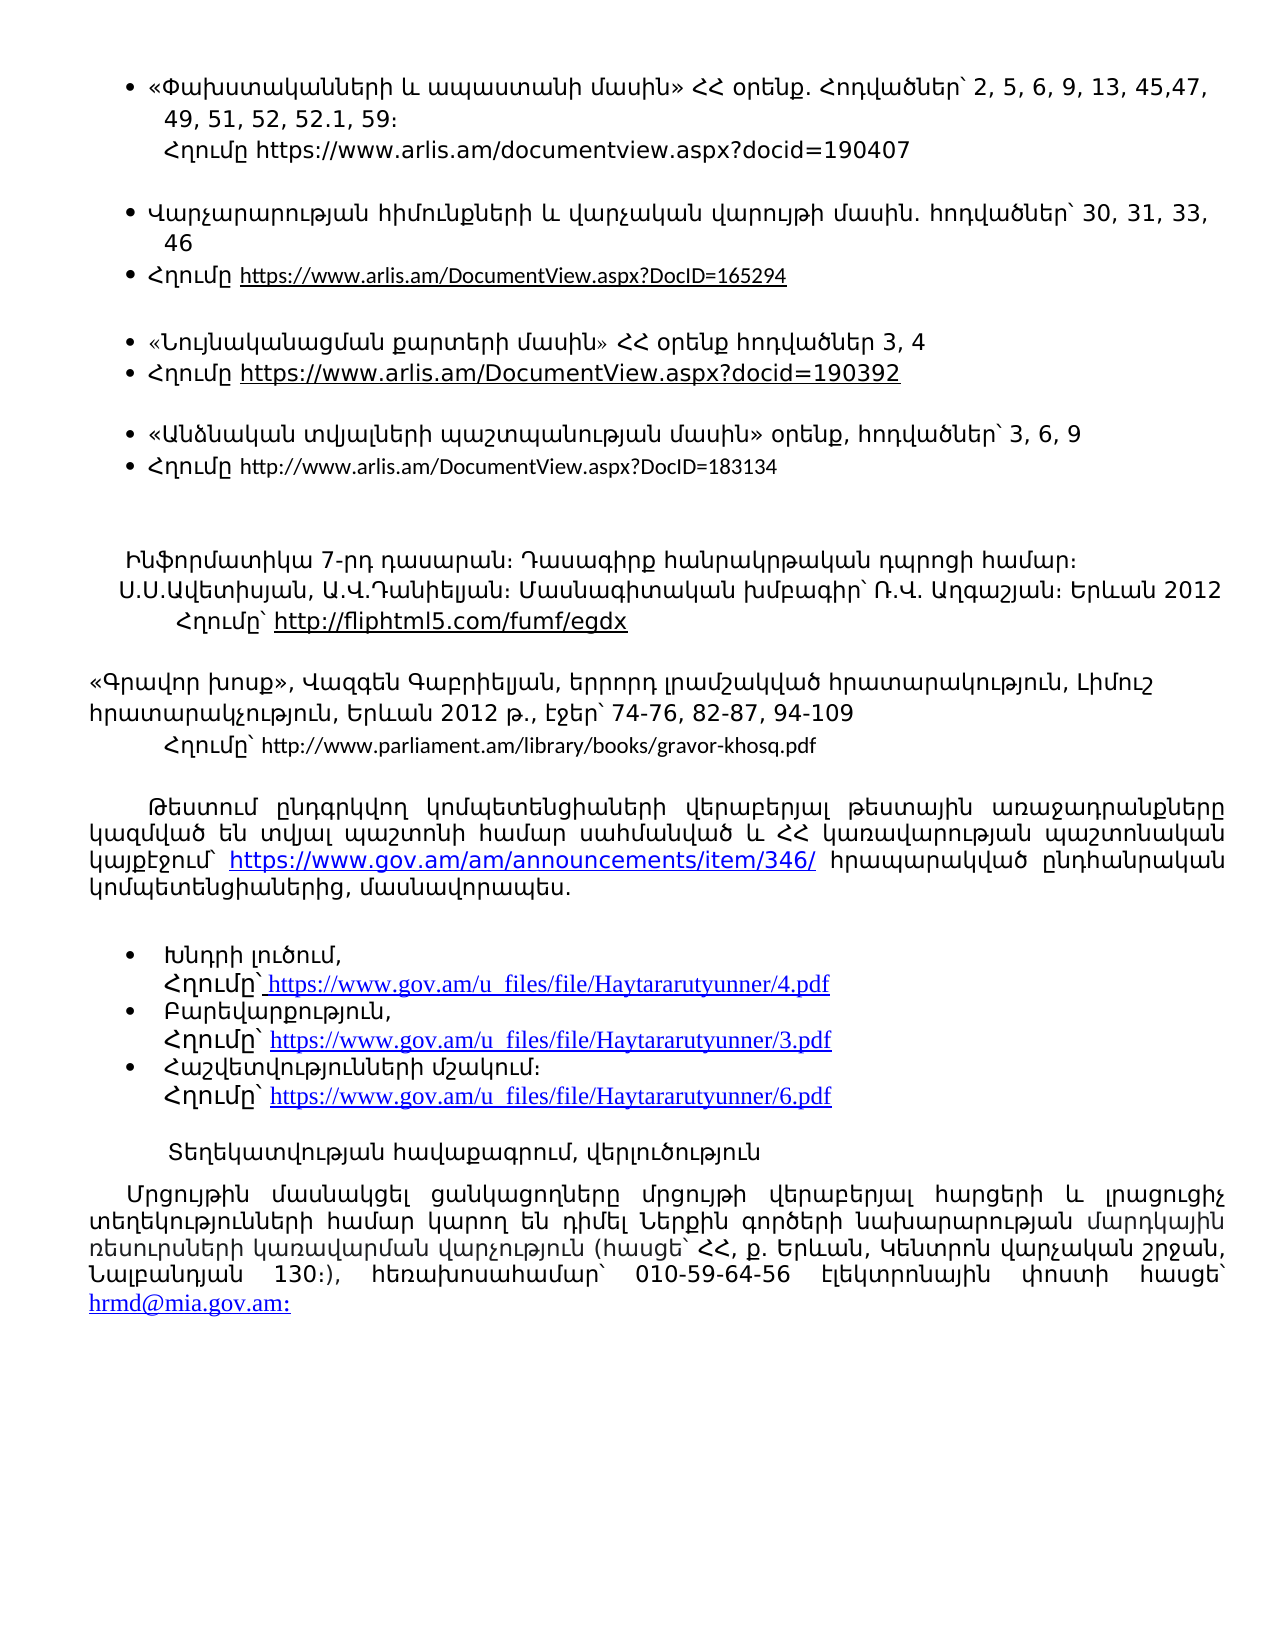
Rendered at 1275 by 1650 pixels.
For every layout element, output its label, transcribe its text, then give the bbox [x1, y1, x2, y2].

list Խնդրի լուծում, [126, 943, 1226, 969]
list Հղումը http://www.arlis.am/DocumentView.aspx?DocID=183134 [126, 452, 1210, 480]
text Տեղեկատվության հավաքագրում, վերլուծություն [89, 1139, 1226, 1166]
list «Անձնական տվյալների պաշտպանության մասին» օրենք, հոդվածներ՝ 3, 6, 9 [126, 421, 1210, 448]
list «Փախստականների և ապաստանի մասին» ՀՀ օրենք․ Հոդվածներ՝ 2, 5, 6, 9, 13, 45,47, 49, 51, 52, 52․1, 59։ [126, 74, 1210, 133]
list Հղումը https://www.arlis.am/DocumentView.aspx?docid=190392 [126, 360, 1210, 387]
text Հղումը՝ https://www.gov.am/u_files/file/Haytararutyunner/3.pdf [89, 1025, 1226, 1054]
text «Գրավոր խոսք», Վազգեն Գաբրիելյան, երրորդ լրամշակված հրատարակություն, Լիմուշ հրատարակչություն, Երևան 2012 թ., էջեր՝ 74-76, 82-87, 94-109 [89, 669, 1226, 727]
text Հղումը՝ http://fliphtml5.com/fumf/egdx [89, 608, 1226, 635]
text Թեստում ընդգրկվող կոմպետենցիաների վերաբերյալ թեստային առաջադրանքները կազմված են տվյալ պաշտոնի համար սահմանված և ՀՀ կառավարության պաշտոնական կայքէջում՝ https://www.gov.am/am/announcements/item/346/ հրապարակված ընդհանրական կոմպետենցիաներից, մասնավորապես. [89, 794, 1226, 900]
list Վարչարարության հիմունքների և վարչական վարույթի մասին. հոդվածներ՝ 30, 31, 33, 46 [126, 200, 1210, 257]
text Մրցույթին մասնակցել ցանկացողները մրցույթի վերաբերյալ հարցերի և լրացուցիչ տեղեկությունների համար կարող են դիմել Ներքին գործերի նախարարության մարդկային ռեսուրսների կառավարման վարչություն (հասցե՝ ՀՀ, ք. Երևան, Կենտրոն վարչական շրջան, Նալբանդյան 130։), հեռախոսահամար՝ 010-59-64-56 էլեկտրոնային փոստի հասցե՝ hrmd@mia.gov.am։ [89, 1181, 1226, 1317]
list Հղումը՝ http://www.parliament.am/library/books/gravor-khosq.pdf [164, 731, 1226, 759]
text Ինֆորմատիկա 7-րդ դասարան։ Դասագիրք հանրակրթական դպրոցի համար։ Ս.Ս.Ավետիսյան, Ա.Վ.Դանիելյան։ Մասնագիտական խմբագիր՝ Ռ.Վ. Աղգաշյան։ Երևան 2012 [89, 547, 1226, 604]
list Նույնականացման քարտերի մասին ՀՀ օրենք հոդվածներ 3, 4 [126, 327, 1210, 356]
list Հղումը https://www.arlis.am/documentview.aspx?docid=190407 [164, 137, 1210, 163]
list Հղումը https://www.arlis.am/DocumentView.aspx?DocID=165294 [126, 261, 1210, 289]
text Հղումը՝ https://www.gov.am/u_files/file/Haytararutyunner/6.pdf [89, 1081, 1226, 1110]
text Հղումը՝ https://www.gov.am/u_files/file/Haytararutyunner/4.pdf [89, 969, 1226, 998]
list Բարեվարքություն, [126, 998, 1226, 1025]
list Հաշվետվությունների մշակում։ [126, 1054, 1226, 1081]
